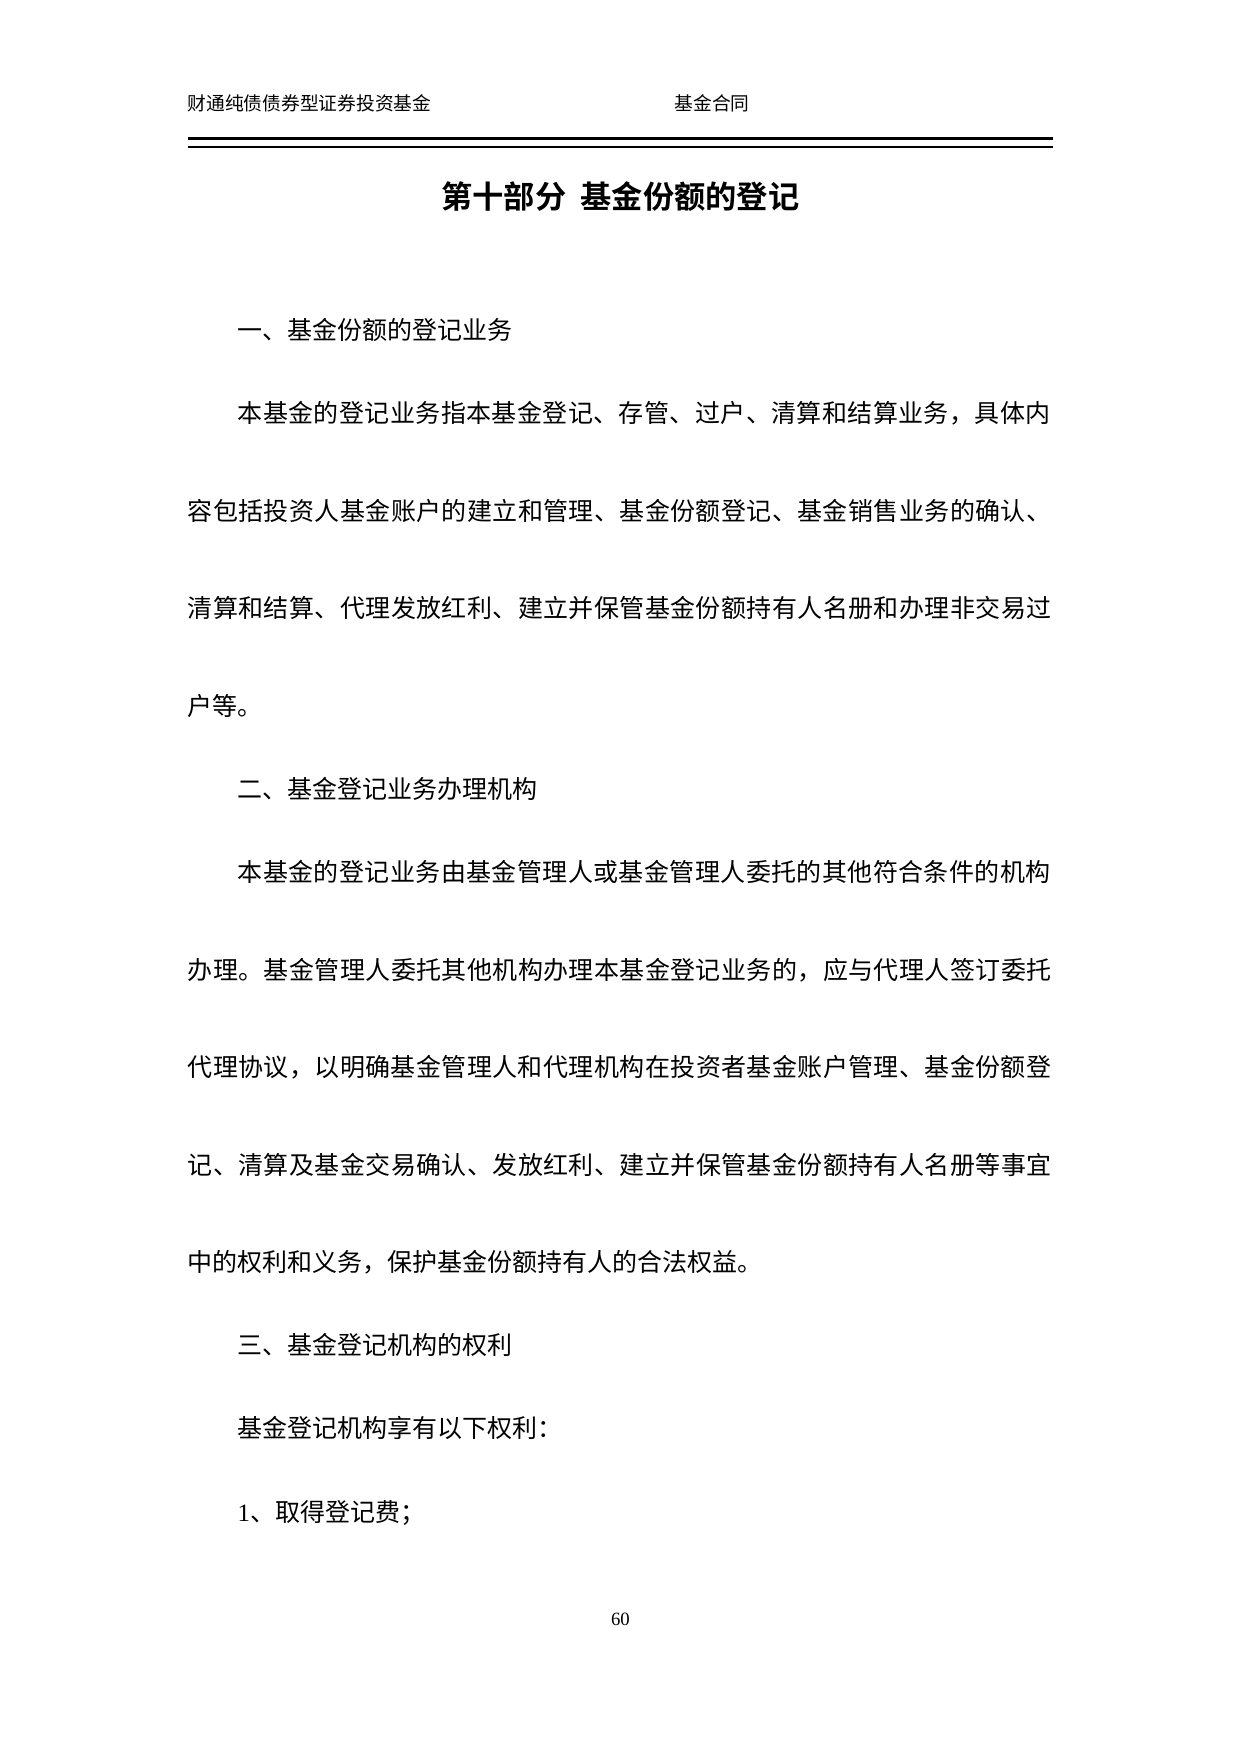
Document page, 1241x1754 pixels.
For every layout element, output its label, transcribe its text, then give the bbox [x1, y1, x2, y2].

text 本基金的登记业务由基金管理人或基金管理人委托的其他符合条件的机构办理。基金管理人委托其他机构办理本基金登记业务的，应与代理人签订委托代理协议，以明确基金管理人和代理机构在投资者基金账户管理、基金份额登记、清算及基金交易确认、发放红利、建立并保管基金份额持有人名册等事宜中的权利和义务，保护基金份额持有人的合法权益。 [187, 838, 1053, 1293]
text 本基金的登记业务指本基金登记、存管、过户、清算和结算业务，具体内容包括投资人基金账户的建立和管理、基金份额登记、基金销售业务的确认、清算和结算、代理发放红利、建立并保管基金份额持有人名册和办理非交易过户等。 [187, 379, 1053, 737]
text 1、取得登记费； [187, 1478, 1053, 1543]
text 基金登记机构享有以下权利： [187, 1394, 1053, 1459]
text 一、基金份额的登记业务 [187, 296, 1053, 361]
text 二、基金登记业务办理机构 [187, 755, 1053, 820]
subtitle 第十部分 基金份额的登记 [187, 162, 1053, 227]
text 三、基金登记机构的权利 [187, 1311, 1053, 1376]
